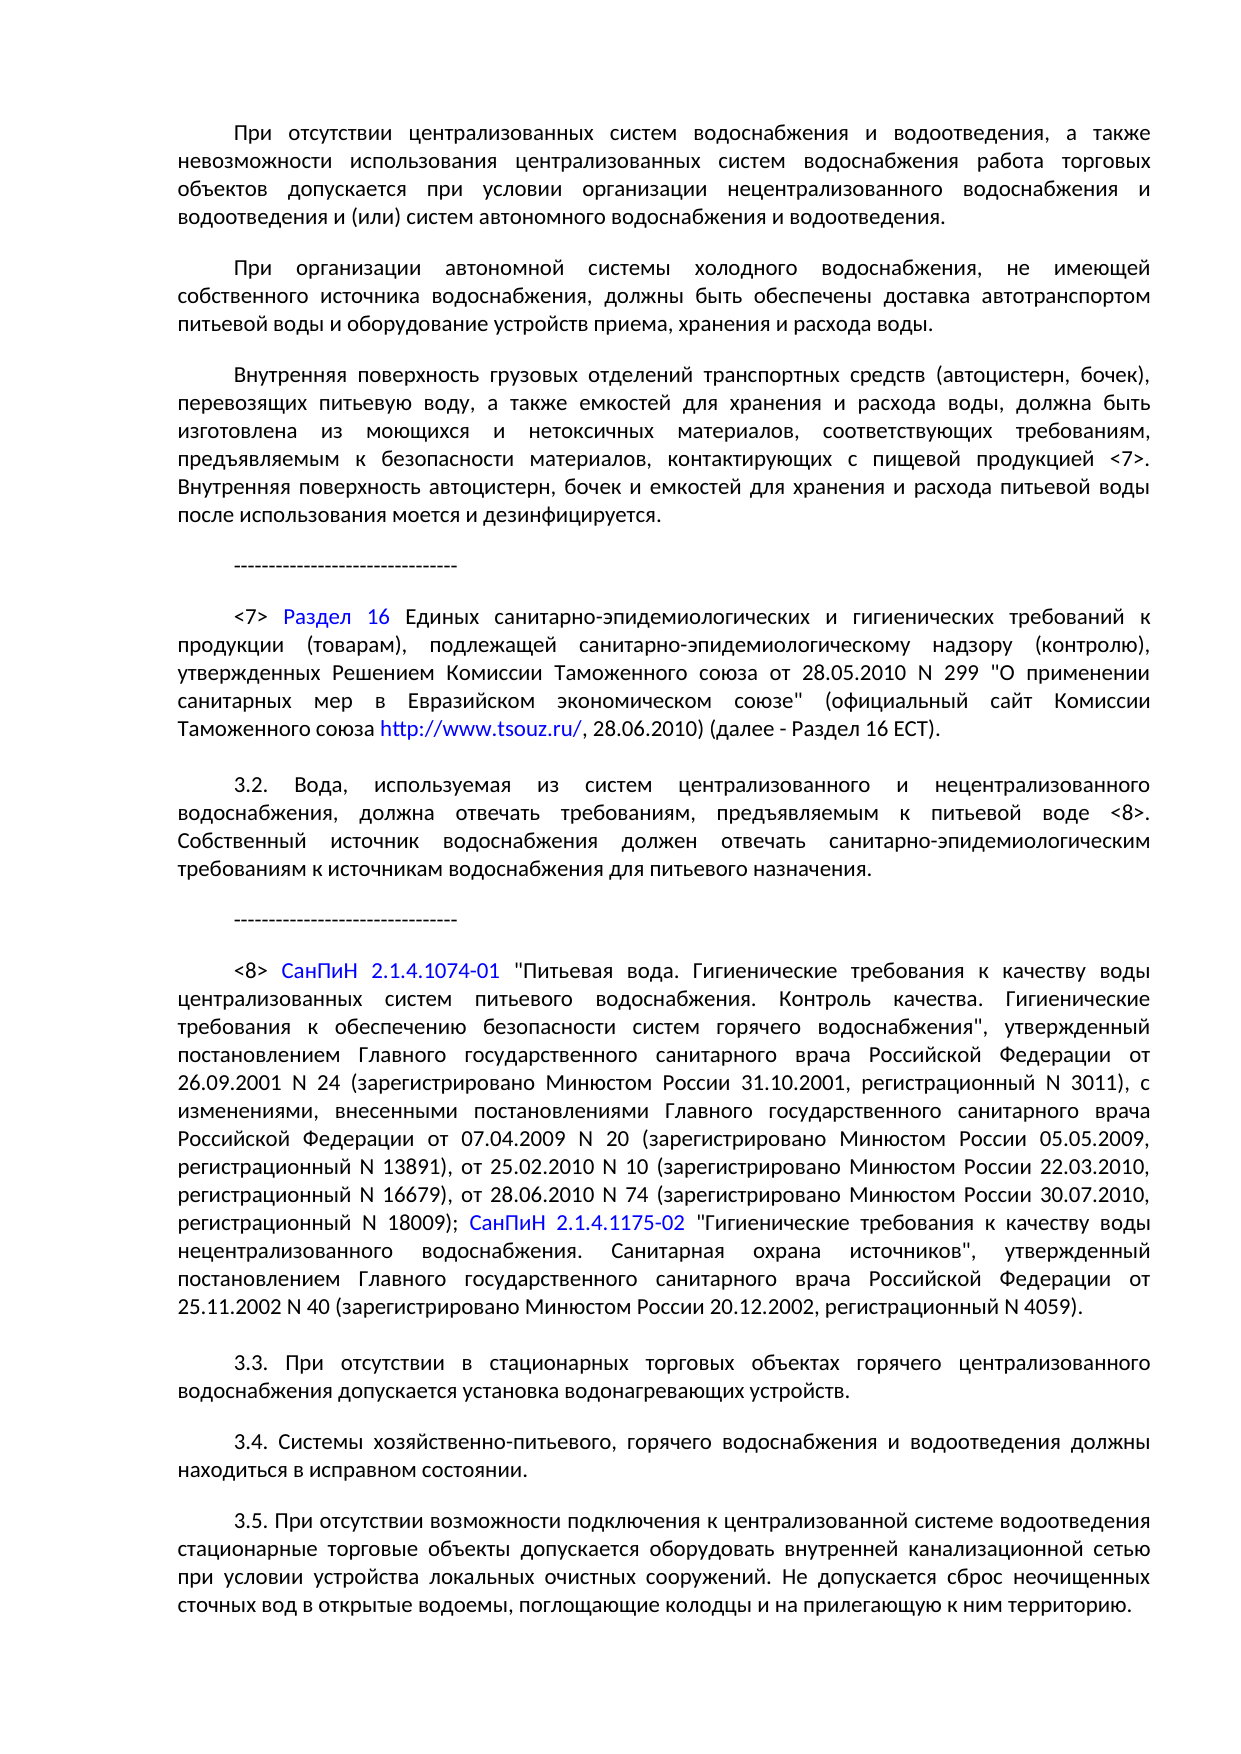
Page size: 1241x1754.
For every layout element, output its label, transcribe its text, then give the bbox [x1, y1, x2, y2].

text 3.2. Вода, используемая из систем централизованного и нецентрализованного водоснабжения, должна отвечать требованиям, предъявляемым к питьевой воде <8>. Собственный источник водоснабжения должен отвечать санитарно-эпидемиологическим требованиям к источникам водоснабжения для питьевого назначения. [177, 770, 1152, 882]
text Внутренняя поверхность грузовых отделений транспортных средств (автоцистерн, бочек), перевозящих питьевую воду, а также емкостей для хранения и расхода воды, должна быть изготовлена из моющихся и нетоксичных материалов, соответствующих требованиям, предъявляемым к безопасности материалов, контактирующих с пищевой продукцией <7>. Внутренняя поверхность автоцистерн, бочек и емкостей для хранения и расхода питьевой воды после использования моется и дезинфицируется. [177, 360, 1152, 528]
text -------------------------------- [177, 551, 1152, 579]
text <7> Раздел 16 Единых санитарно-эпидемиологических и гигиенических требований к продукции (товарам), подлежащей санитарно-эпидемиологическому надзору (контролю), утвержденных Решением Комиссии Таможенного союза от 28.05.2010 N 299 "О применении санитарных мер в Евразийском экономическом союзе" (официальный сайт Комиссии Таможенного союза http://www.tsouz.ru/, 28.06.2010) (далее - Раздел 16 ЕСТ). [177, 602, 1152, 742]
text -------------------------------- [177, 905, 1152, 933]
text <8> СанПиН 2.1.4.1074-01 "Питьевая вода. Гигиенические требования к качеству воды централизованных систем питьевого водоснабжения. Контроль качества. Гигиенические требования к обеспечению безопасности систем горячего водоснабжения", утвержденный постановлением Главного государственного санитарного врача Российской Федерации от 26.09.2001 N 24 (зарегистрировано Минюстом России 31.10.2001, регистрационный N 3011), с изменениями, внесенными постановлениями Главного государственного санитарного врача Российской Федерации от 07.04.2009 N 20 (зарегистрировано Минюстом России 05.05.2009, регистрационный N 13891), от 25.02.2010 N 10 (зарегистрировано Минюстом России 22.03.2010, регистрационный N 16679), от 28.06.2010 N 74 (зарегистрировано Минюстом России 30.07.2010, регистрационный N 18009); СанПиН 2.1.4.1175-02 "Гигиенические требования к качеству воды нецентрализованного водоснабжения. Санитарная охрана источников", утвержденный постановлением Главного государственного санитарного врача Российской Федерации от 25.11.2002 N 40 (зарегистрировано Минюстом России 20.12.2002, регистрационный N 4059). [177, 956, 1152, 1320]
text При отсутствии централизованных систем водоснабжения и водоотведения, а также невозможности использования централизованных систем водоснабжения работа торговых объектов допускается при условии организации нецентрализованного водоснабжения и водоотведения и (или) систем автономного водоснабжения и водоотведения. [177, 118, 1152, 230]
text 3.5. При отсутствии возможности подключения к централизованной системе водоотведения стационарные торговые объекты допускается оборудовать внутренней канализационной сетью при условии устройства локальных очистных сооружений. Не допускается сброс неочищенных сточных вод в открытые водоемы, поглощающие колодцы и на прилегающую к ним территорию. [177, 1506, 1152, 1618]
text 3.3. При отсутствии в стационарных торговых объектах горячего централизованного водоснабжения допускается установка водонагревающих устройств. [177, 1348, 1152, 1404]
text При организации автономной системы холодного водоснабжения, не имеющей собственного источника водоснабжения, должны быть обеспечены доставка автотранспортом питьевой воды и оборудование устройств приема, хранения и расхода воды. [177, 253, 1152, 337]
text 3.4. Системы хозяйственно-питьевого, горячего водоснабжения и водоотведения должны находиться в исправном состоянии. [177, 1427, 1152, 1483]
